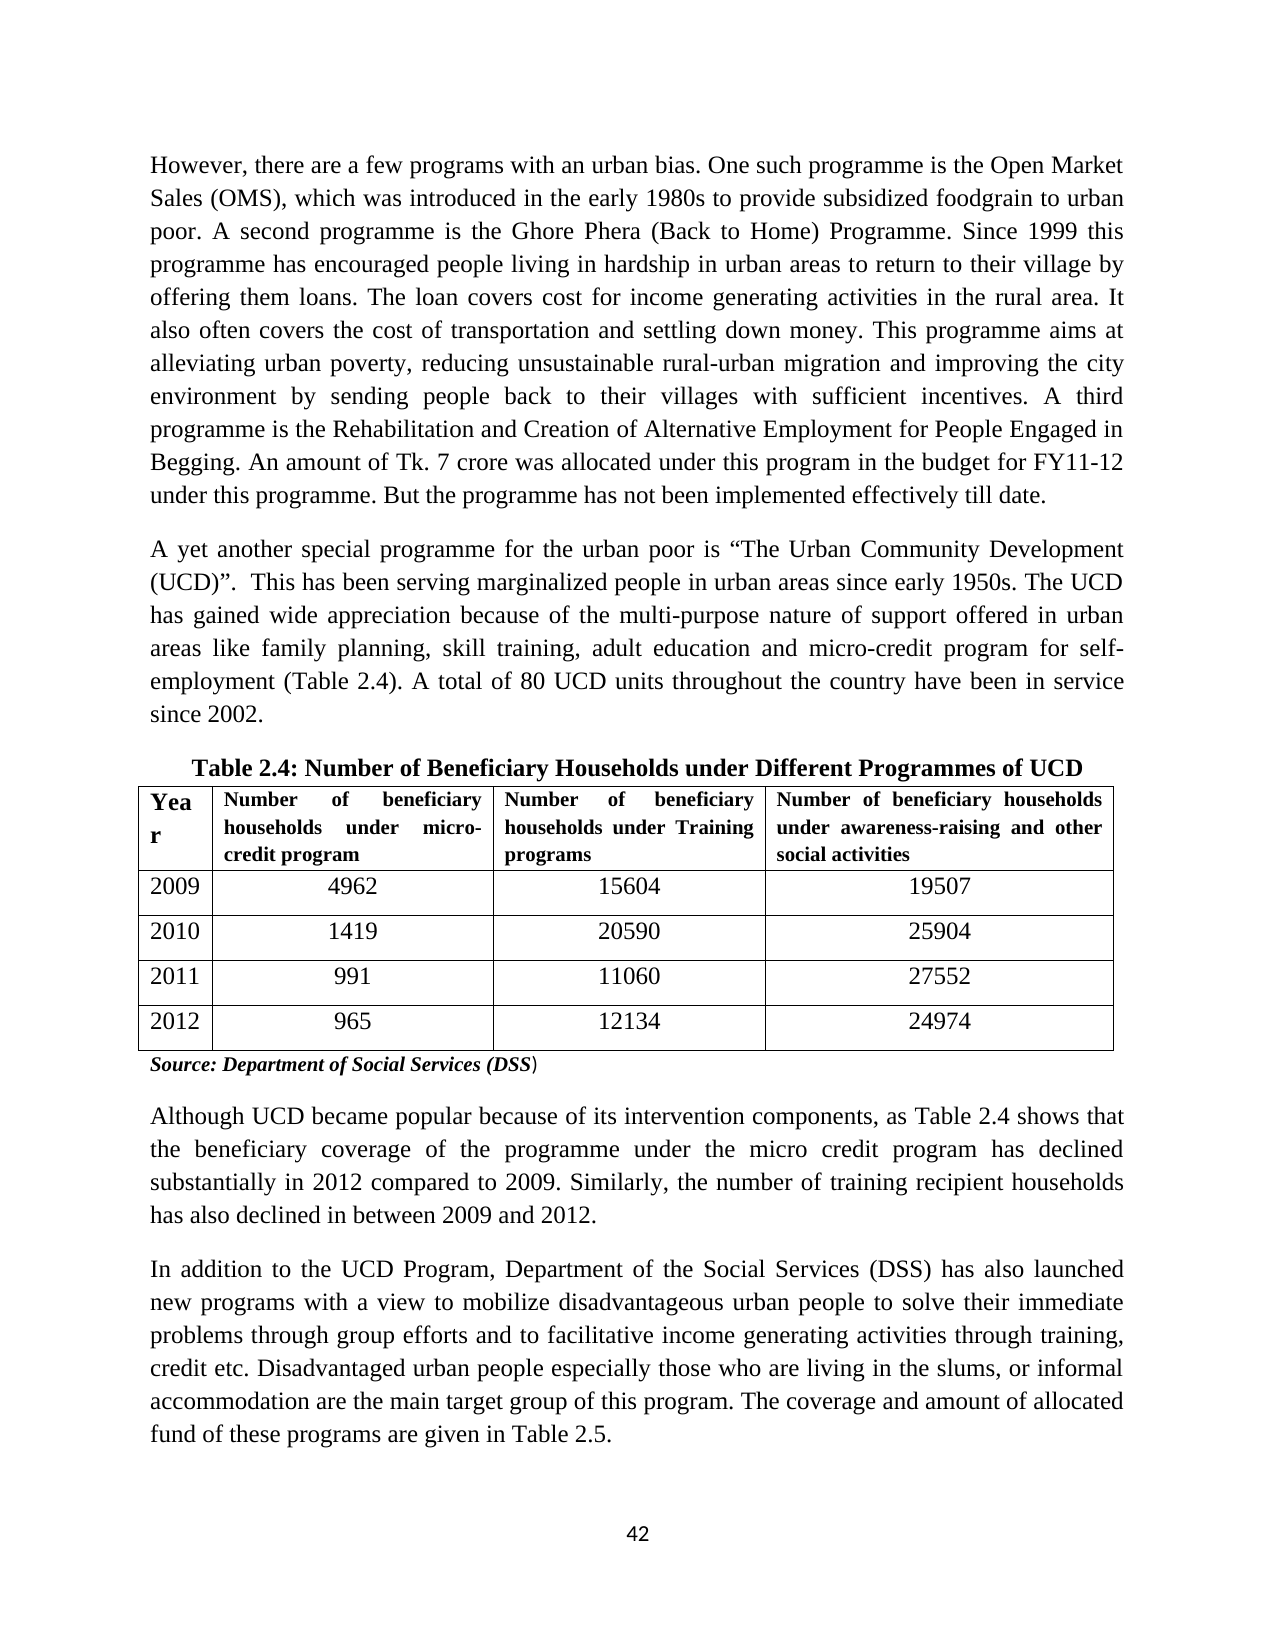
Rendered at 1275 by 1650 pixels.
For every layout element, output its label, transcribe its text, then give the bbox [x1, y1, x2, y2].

text A yet another special programme for the urban poor is “The Urban Community Development (UCD)”. This has been serving marginalized people in urban areas since early 1950s. The UCD has gained wide appreciation because of the multi-purpose nature of support offered in urban areas like family planning, skill training, adult education and micro-credit program for self-employment (Table 2.4). A total of 80 UCD units throughout the country have been in service since 2002. [150, 534, 1125, 728]
table_cell 2009 [139, 871, 212, 915]
table_cell 20590 [494, 916, 765, 960]
table_header Number of beneficiary households under Training programs [494, 787, 765, 870]
table_cell 965 [213, 1006, 493, 1050]
table_cell 1419 [213, 916, 493, 960]
text Although UCD became popular because of its intervention components, as Table 2.4 shows that the beneficiary coverage of the programme under the micro credit program has declined substantially in 2012 compared to 2009. Similarly, the number of training recipient households has also declined in between 2009 and 2012. [150, 1101, 1125, 1229]
text In addition to the UCD Program, Department of the Social Services (DSS) has also launched new programs with a view to mobilize disadvantageous urban people to solve their immediate problems through group efforts and to facilitative income generating activities through training, credit etc. Disadvantaged urban people especially those who are living in the slums, or informal accommodation are the main target group of this program. The coverage and amount of allocated fund of these programs are given in Table 2.5. [150, 1254, 1125, 1448]
table_cell 12134 [494, 1006, 765, 1050]
table_cell 19507 [766, 871, 1113, 915]
subtitle Table 2.4: Number of Beneficiary Households under Different Programmes of UCD [150, 753, 1125, 782]
table_cell 27552 [766, 961, 1113, 1005]
table_cell 2010 [139, 916, 212, 960]
table_header Year [139, 787, 212, 870]
table_cell 2011 [139, 961, 212, 1005]
table_cell 2012 [139, 1006, 212, 1050]
table_cell 4962 [213, 871, 493, 915]
table_header Number of beneficiary households under micro-credit program [213, 787, 493, 870]
text Source: Department of Social Services (DSS) [150, 1051, 1125, 1077]
table_cell 15604 [494, 871, 765, 915]
table_cell 11060 [494, 961, 765, 1005]
table_cell 25904 [766, 916, 1113, 960]
text However, there are a few programs with an urban bias. One such programme is the Open Market Sales (OMS), which was introduced in the early 1980s to provide subsidized foodgrain to urban poor. A second programme is the Ghore Phera (Back to Home) Programme. Since 1999 this programme has encouraged people living in hardship in urban areas to return to their village by offering them loans. The loan covers cost for income generating activities in the rural area. It also often covers the cost of transportation and settling down money. This programme aims at alleviating urban poverty, reducing unsustainable rural-urban migration and improving the city environment by sending people back to their villages with sufficient incentives. A third programme is the Rehabilitation and Creation of Alternative Employment for People Engaged in Begging. An amount of Tk. 7 crore was allocated under this program in the budget for FY11-12 under this programme. But the programme has not been implemented effectively till date. [150, 150, 1125, 509]
table_cell 24974 [766, 1006, 1113, 1050]
table_header Number of beneficiary households under awareness-raising and other social activities [766, 787, 1113, 870]
table_cell 991 [213, 961, 493, 1005]
